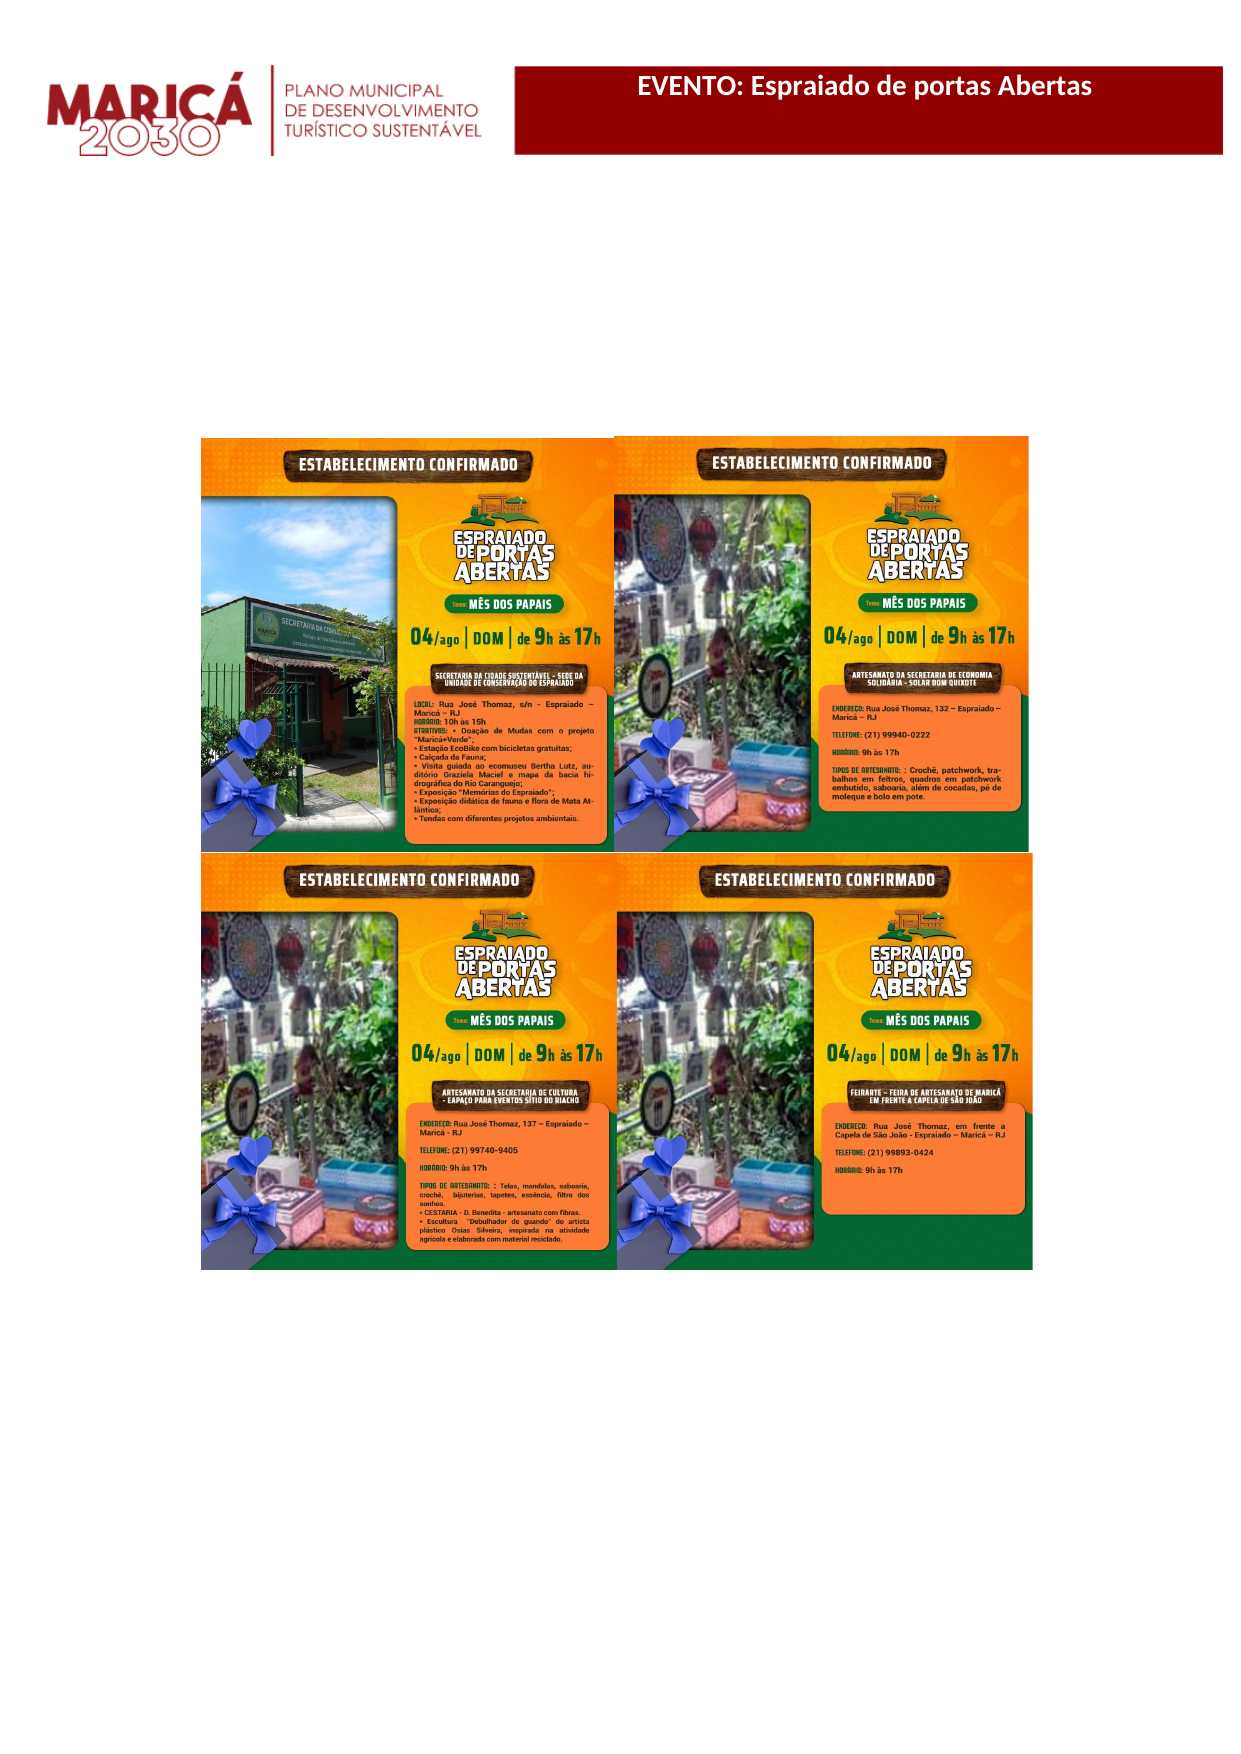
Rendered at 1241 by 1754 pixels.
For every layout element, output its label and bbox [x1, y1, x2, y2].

picture [201, 436, 1029, 852]
picture [3, 8, 1241, 222]
picture [201, 853, 1033, 1270]
